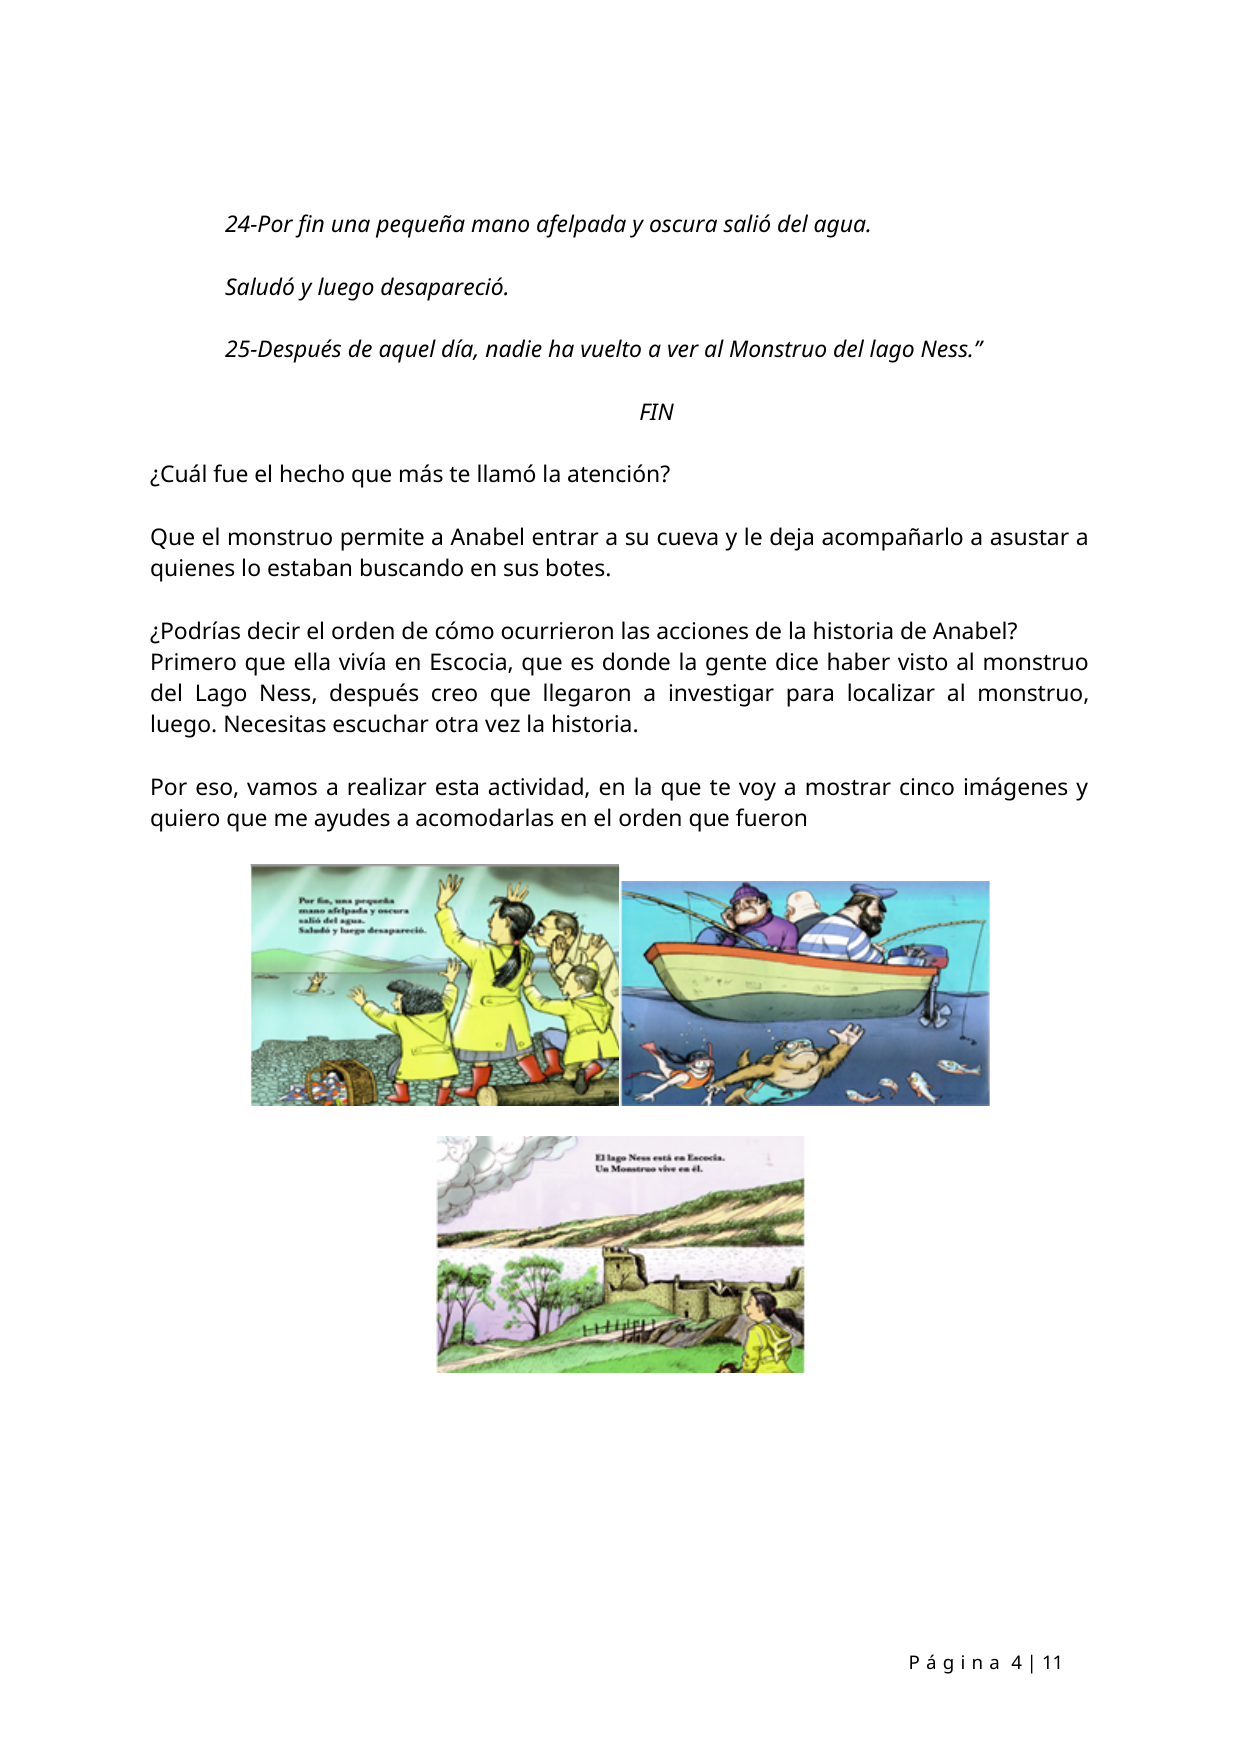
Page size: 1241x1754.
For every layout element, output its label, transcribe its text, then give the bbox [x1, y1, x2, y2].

text Por eso, vamos a realizar esta actividad, en la que te voy a mostrar cinco imágenes y quiero que me ayudes a acomodarlas en el orden que fueron [150, 771, 1090, 833]
text ¿Podrías decir el orden de cómo ocurrieron las acciones de la historia de Anabel? [150, 614, 1090, 646]
picture [435, 1136, 806, 1373]
text 25-Después de aquel día, nadie ha vuelto a ver al Monstruo del lago Ness.” [225, 333, 1090, 364]
text Saludó y luego desapareció. [225, 271, 1090, 302]
picture [250, 864, 990, 1106]
text 24-Por fin una pequeña mano afelpada y oscura salió del agua. [225, 208, 1090, 239]
text ¿Cuál fue el hecho que más te llamó la atención? [150, 458, 1090, 489]
text FIN [225, 396, 1090, 427]
text Primero que ella vivía en Escocia, que es donde la gente dice haber visto al monstruo del Lago Ness, después creo que llegaron a investigar para localizar al monstruo, luego. Necesitas escuchar otra vez la historia. [150, 646, 1090, 739]
text Que el monstruo permite a Anabel entrar a su cueva y le deja acompañarlo a asustar a quienes lo estaban buscando en sus botes. [150, 521, 1090, 583]
